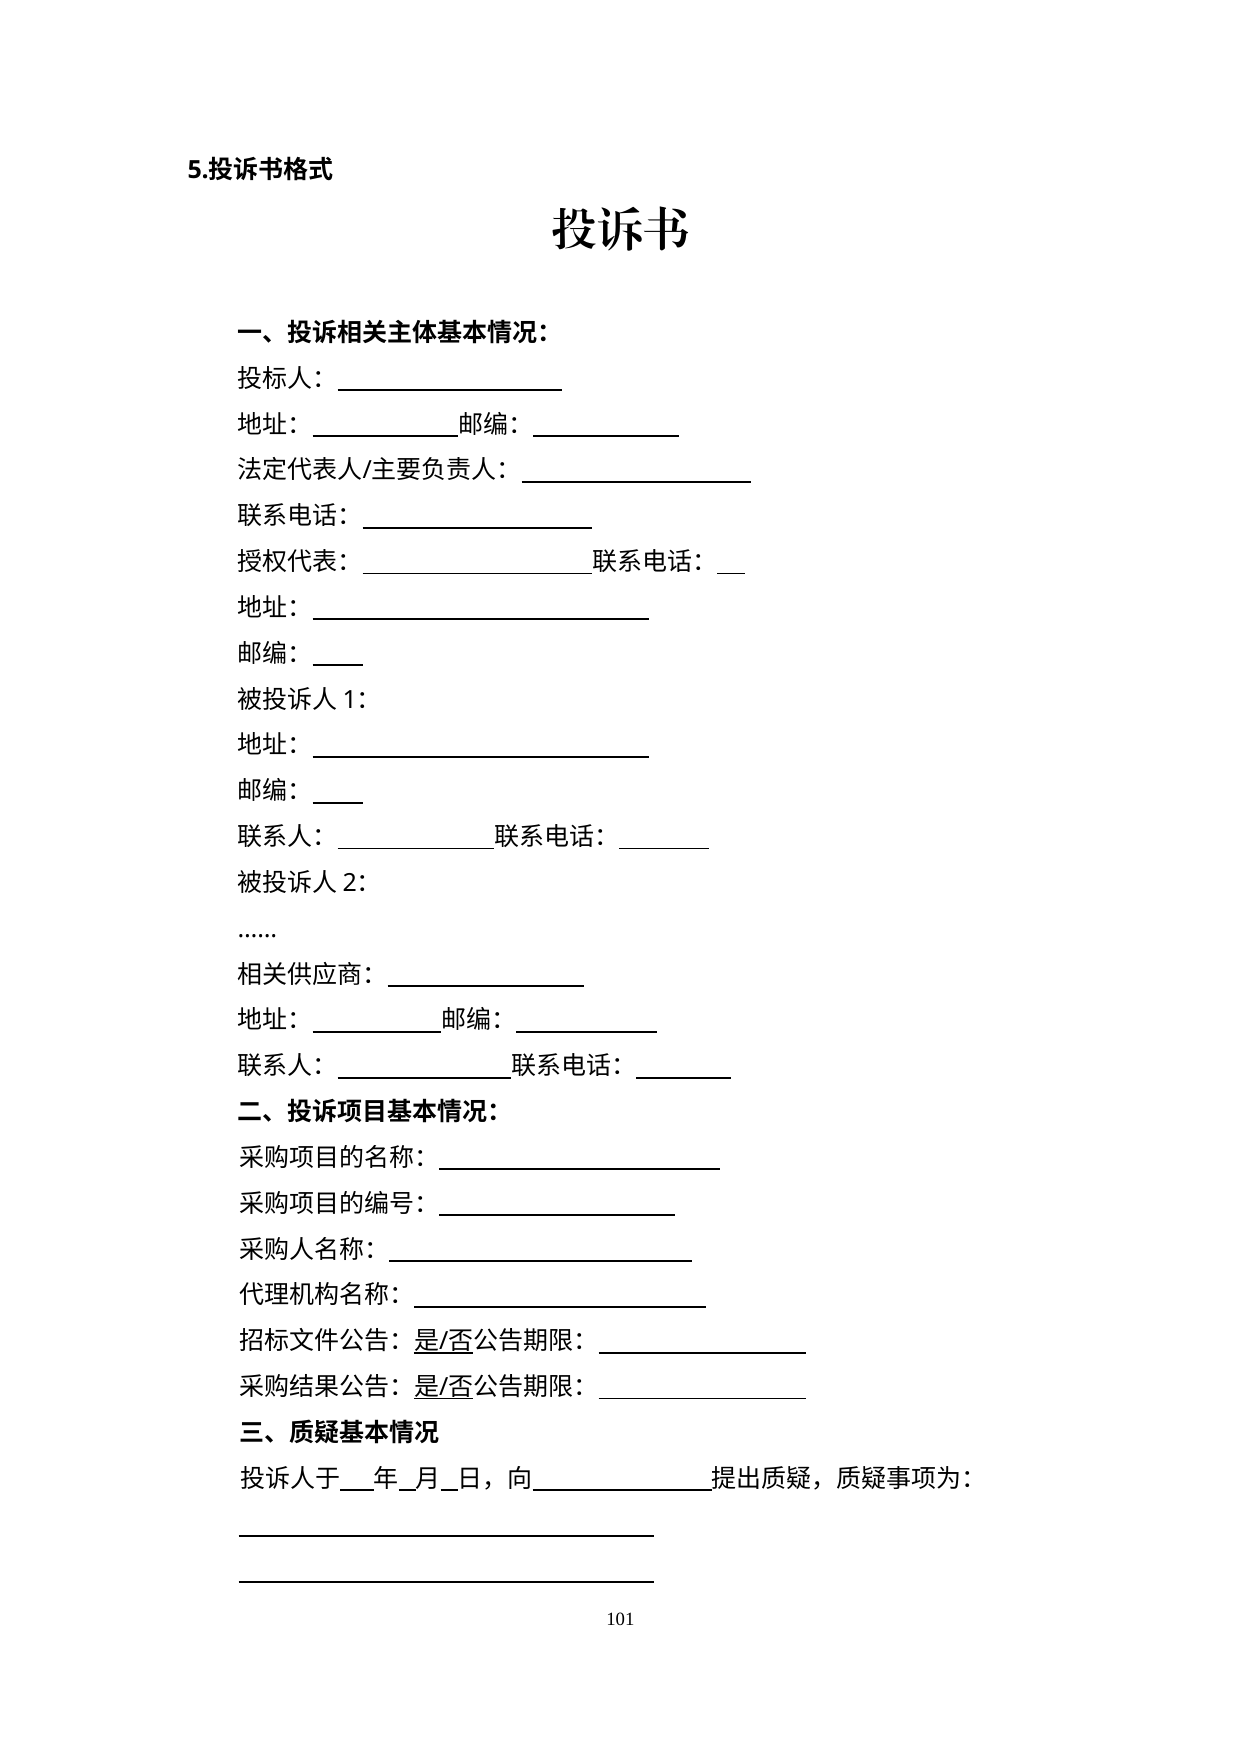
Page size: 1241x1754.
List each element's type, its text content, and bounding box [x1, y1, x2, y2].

text 投标人： [187, 351, 1053, 396]
text 授权代表： 联系电话： [187, 534, 1053, 580]
text 法定代表人/主要负责人： [187, 442, 1053, 488]
text 二、投诉项目基本情况： [187, 1084, 1053, 1130]
text 联系电话： [187, 488, 1053, 534]
text 地址： [187, 580, 1053, 626]
text 代理机构名称： [190, 1267, 1053, 1313]
text 投诉人于 年 月 日，向 提出质疑，质疑事项为： [190, 1451, 1053, 1496]
text 邮编： [187, 626, 1053, 671]
text 采购结果公告：是/否公告期限： [190, 1359, 1053, 1405]
text …… [187, 901, 1053, 946]
text 投诉书 [187, 204, 1053, 259]
text 采购项目的名称： [190, 1130, 1053, 1176]
text 采购项目的编号： [190, 1176, 1053, 1221]
text 采购人名称： [190, 1221, 1053, 1267]
text 地址： 邮编： [187, 992, 1053, 1038]
text 被投诉人2： [187, 855, 1053, 901]
text 地址： [187, 717, 1053, 763]
text 被投诉人1： [187, 671, 1053, 717]
text 联系人： 联系电话： [187, 1038, 1053, 1084]
text 一、投诉相关主体基本情况： [187, 305, 1053, 351]
text 招标文件公告：是/否公告期限： [190, 1313, 1053, 1359]
text 地址： 邮编： [187, 396, 1053, 442]
text 邮编： [187, 763, 1053, 809]
text 5.投诉书格式 [187, 150, 1053, 186]
text 联系人： 联系电话： [187, 809, 1053, 855]
text 三、质疑基本情况 [190, 1405, 1053, 1451]
text 相关供应商： [187, 946, 1053, 992]
